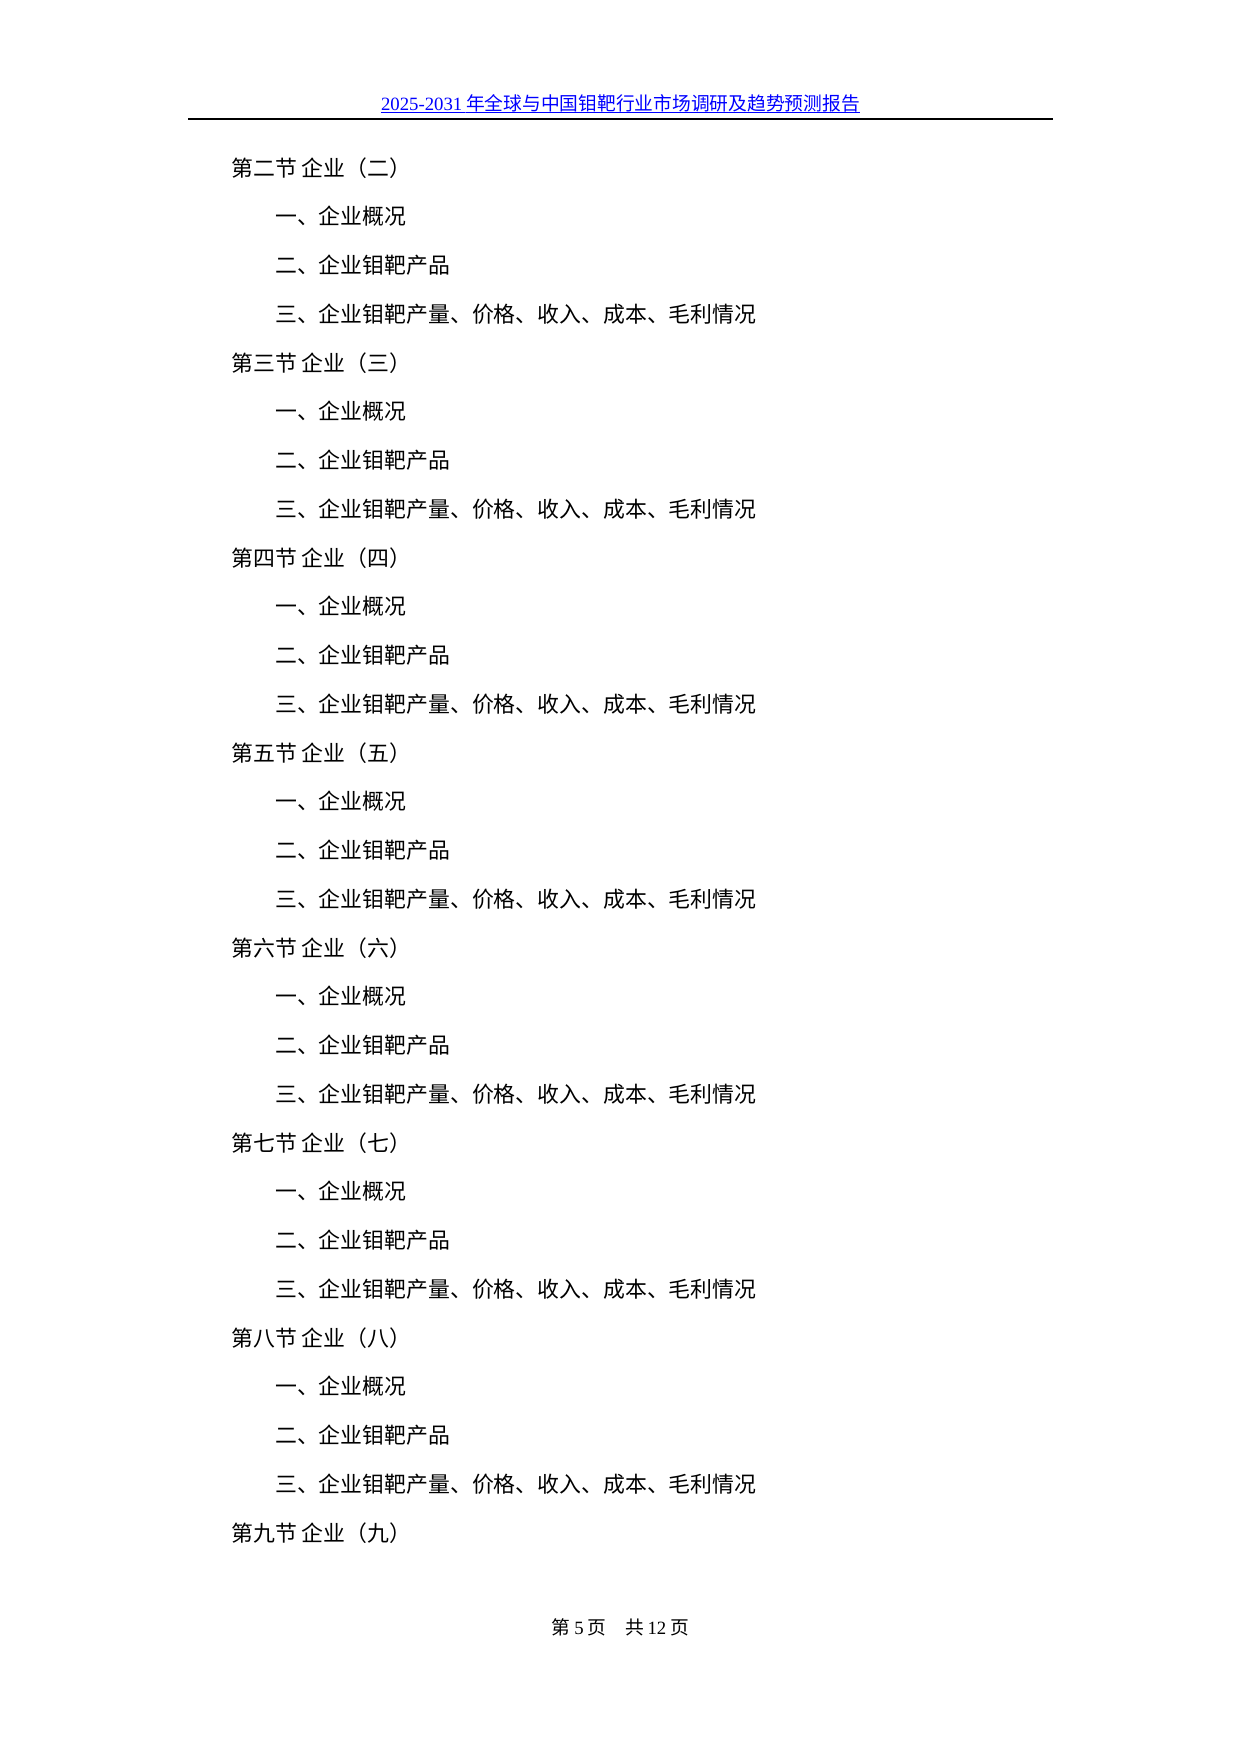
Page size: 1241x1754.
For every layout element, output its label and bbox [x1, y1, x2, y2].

text [187, 150, 1053, 1548]
